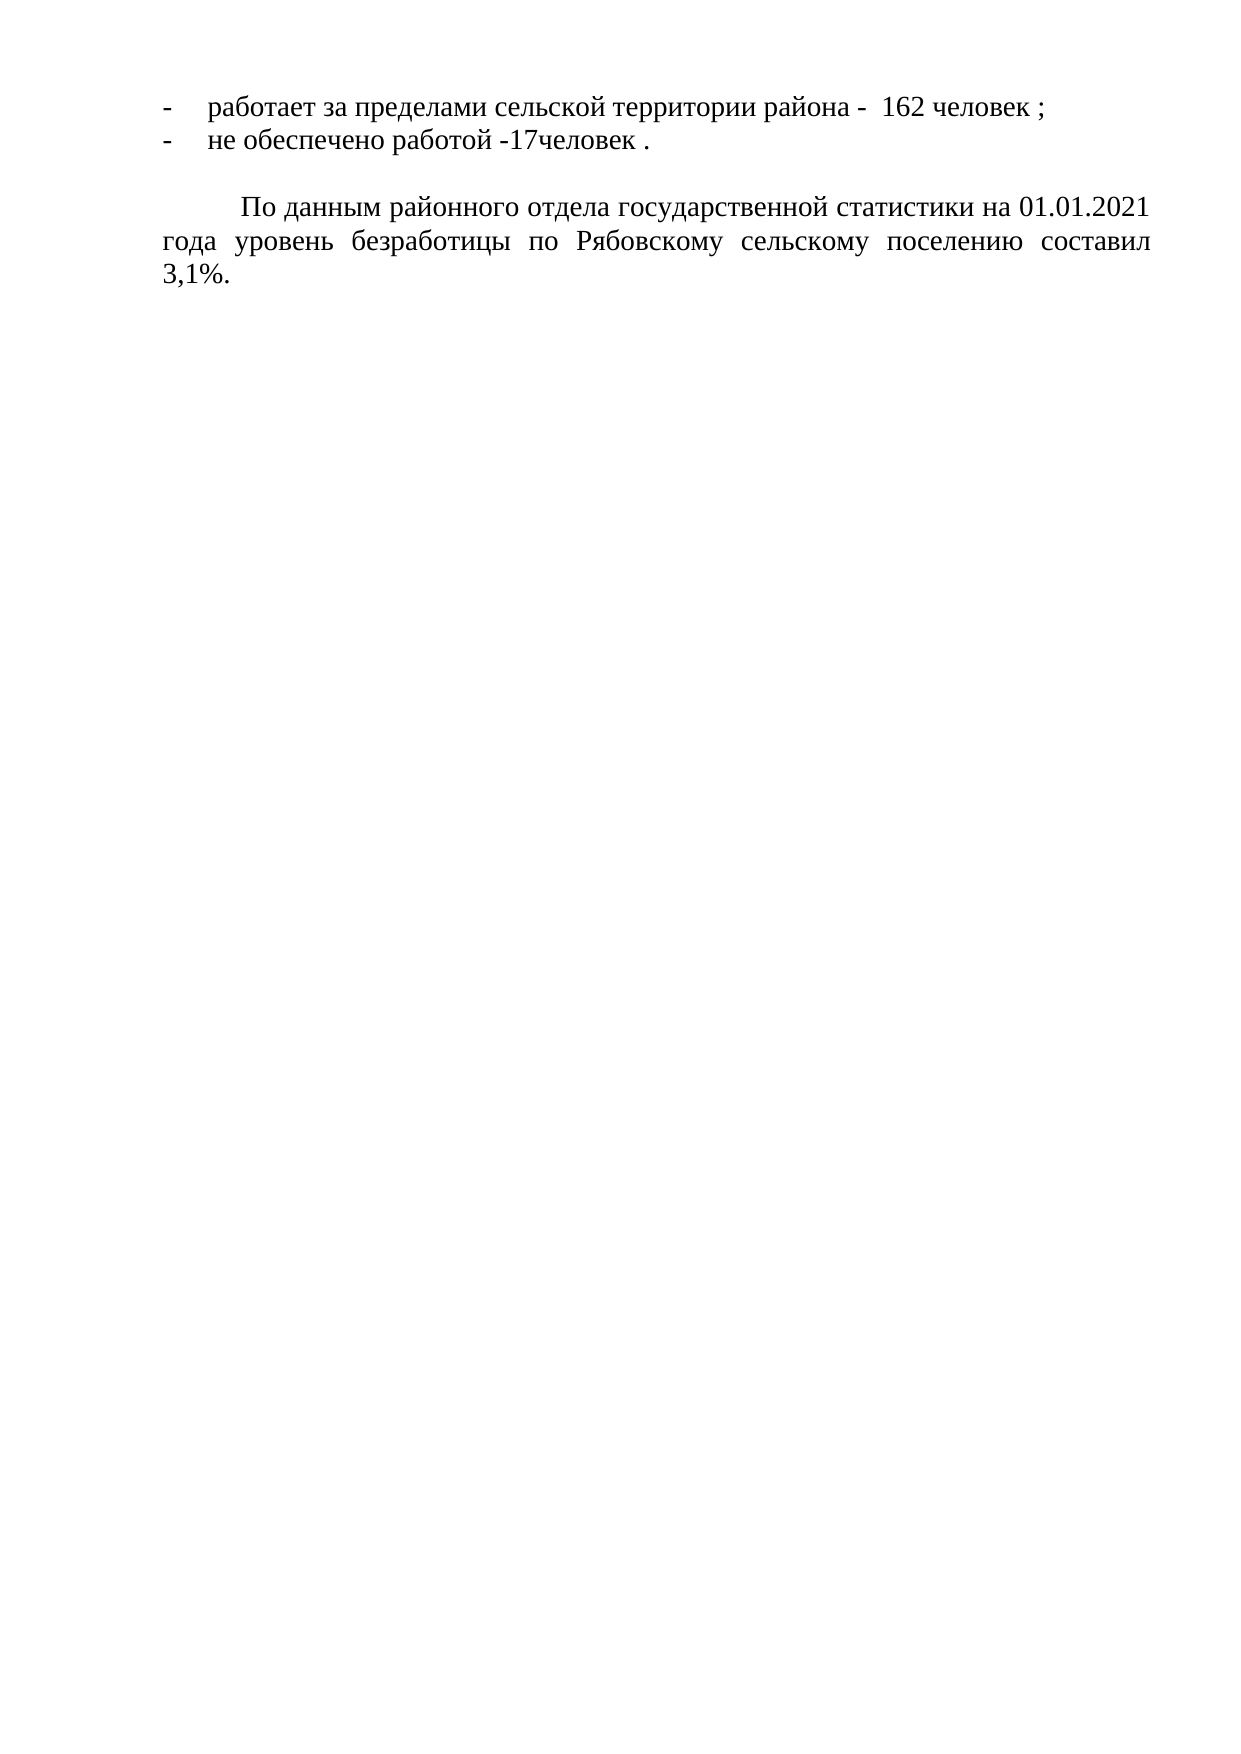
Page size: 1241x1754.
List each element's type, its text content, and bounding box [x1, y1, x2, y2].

text По данным районного отдела государственной статистики на 01.01.2021 года уровень безработицы по Рябовскому сельскому поселению составил 3,1%. [162, 189, 1152, 290]
list работает за пределами сельской территории района - 162 человек ; [162, 89, 1152, 122]
list не обеспечено работой -17человек . [162, 122, 1152, 156]
